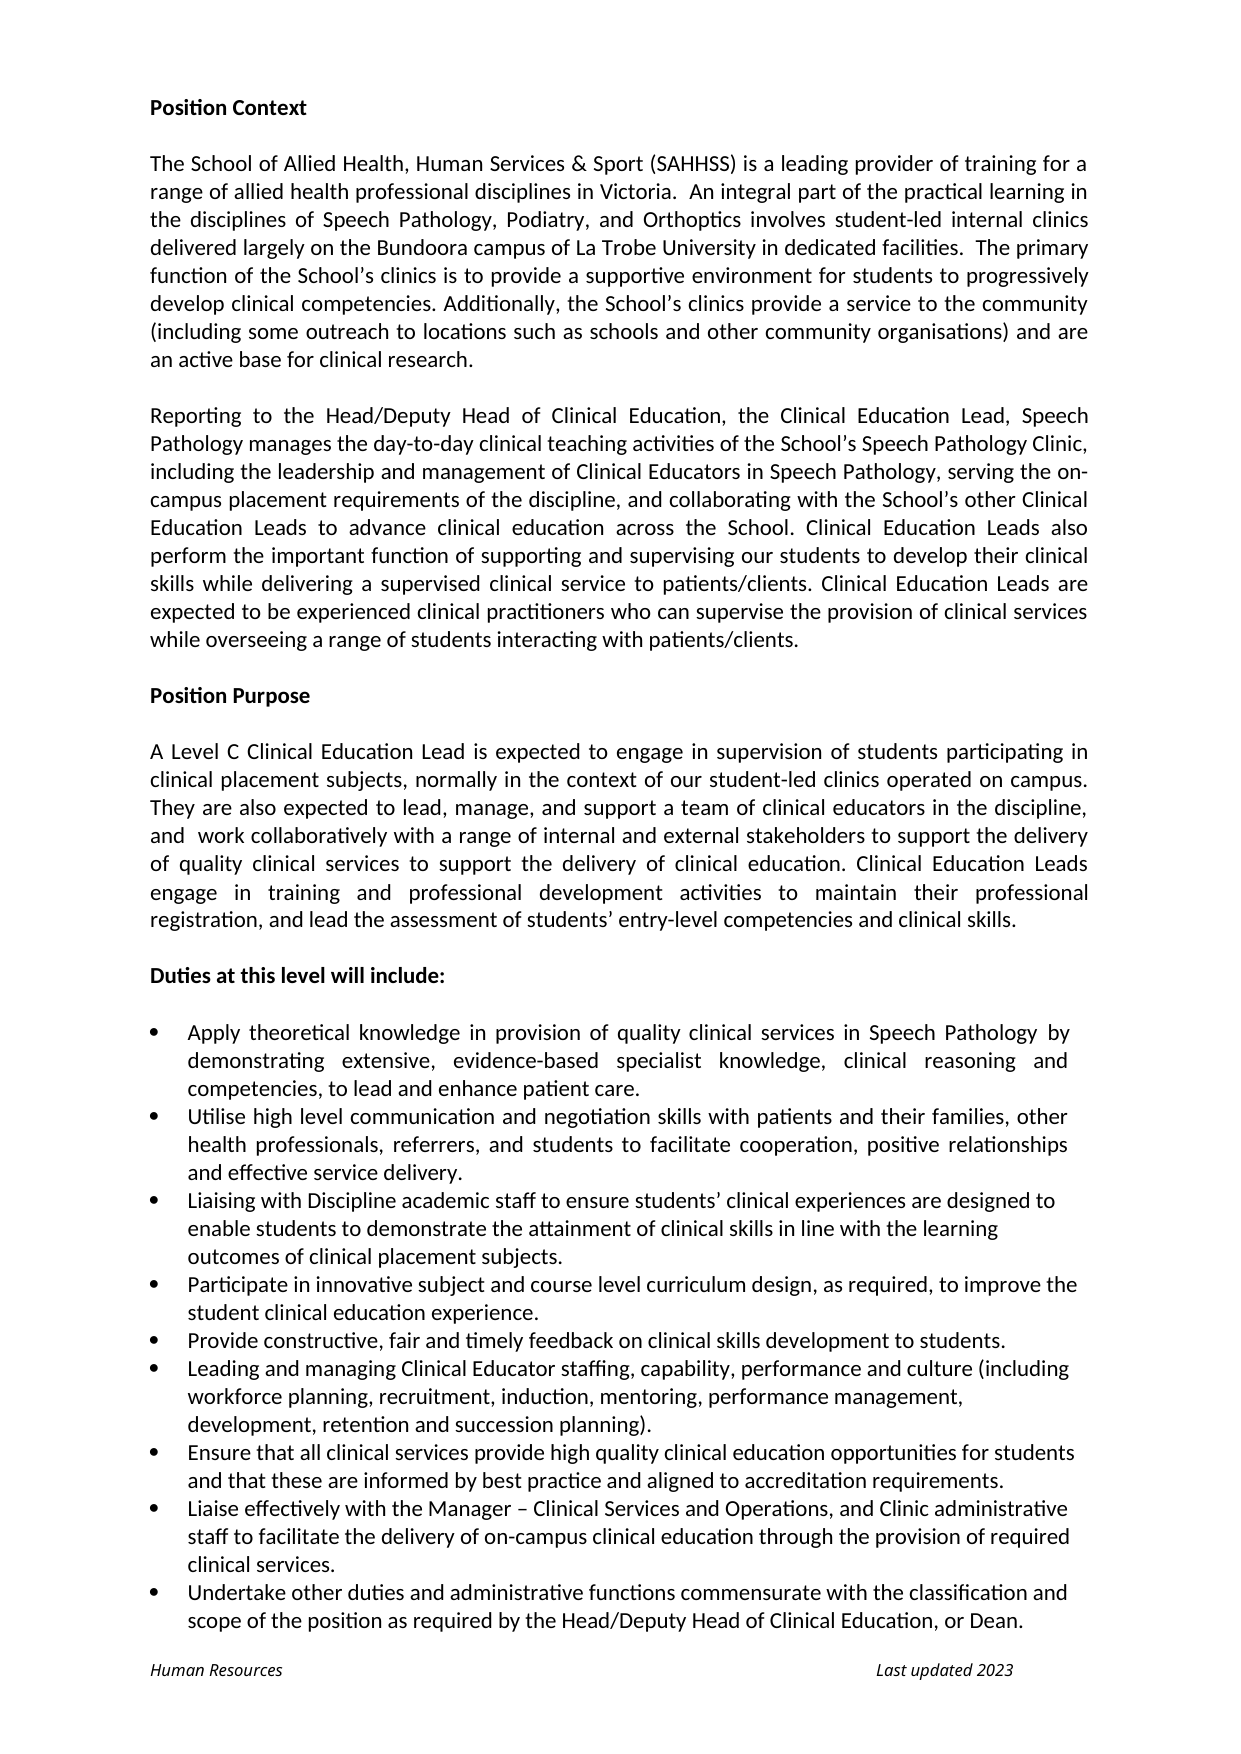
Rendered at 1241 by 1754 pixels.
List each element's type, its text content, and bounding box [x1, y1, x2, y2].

list Undertake other duties and administrative functions commensurate with the classification and scope of the position as required by the Head/Deputy Head of Clinical Education, or Dean. [150, 1578, 1090, 1634]
list Leading and managing Clinical Educator staffing, capability, performance and culture (including workforce planning, recruitment, induction, mentoring, performance management, development, retention and succession planning). [150, 1354, 1090, 1438]
list Apply theoretical knowledge in provision of quality clinical services in Speech Pathology by demonstrating extensive, evidence-based specialist knowledge, clinical reasoning and competencies, to lead and enhance patient care. [150, 1018, 1070, 1102]
text Position Context [150, 93, 1090, 121]
text The School of Allied Health, Human Services & Sport (SAHHSS) is a leading provider of training for a range of allied health professional disciplines in Victoria. An integral part of the practical learning in the disciplines of Speech Pathology, Podiatry, and Orthoptics involves student-led internal clinics delivered largely on the Bundoora campus of La Trobe University in dedicated facilities. The primary function of the School’s clinics is to provide a supportive environment for students to progressively develop clinical competencies. Additionally, the School’s clinics provide a service to the community (including some outreach to locations such as schools and other community organisations) and are an active base for clinical research. [150, 149, 1090, 373]
list Ensure that all clinical services provide high quality clinical education opportunities for students and that these are informed by best practice and aligned to accreditation requirements. [150, 1438, 1090, 1494]
text Reporting to the Head/Deputy Head of Clinical Education, the Clinical Education Lead, Speech Pathology manages the day-to-day clinical teaching activities of the School’s Speech Pathology Clinic, including the leadership and management of Clinical Educators in Speech Pathology, serving the on-campus placement requirements of the discipline, and collaborating with the School’s other Clinical Education Leads to advance clinical education across the School. Clinical Education Leads also perform the important function of supporting and supervising our students to develop their clinical skills while delivering a supervised clinical service to patients/clients. Clinical Education Leads are expected to be experienced clinical practitioners who can supervise the provision of clinical services while overseeing a range of students interacting with patients/clients. [150, 401, 1090, 653]
list Liaising with Discipline academic staff to ensure students’ clinical experiences are designed to enable students to demonstrate the attainment of clinical skills in line with the learning outcomes of clinical placement subjects. [150, 1186, 1090, 1270]
list Liaise effectively with the Manager – Clinical Services and Operations, and Clinic administrative staff to facilitate the delivery of on-campus clinical education through the provision of required clinical services. [150, 1494, 1090, 1578]
list Utilise high level communication and negotiation skills with patients and their families, other health professionals, referrers, and students to facilitate cooperation, positive relationships and effective service delivery. [150, 1102, 1070, 1186]
list Provide constructive, fair and timely feedback on clinical skills development to students. [150, 1326, 1090, 1354]
list Participate in innovative subject and course level curriculum design, as required, to improve the student clinical education experience. [150, 1270, 1090, 1326]
text A Level C Clinical Education Lead is expected to engage in supervision of students participating in clinical placement subjects, normally in the context of our student-led clinics operated on campus. They are also expected to lead, manage, and support a team of clinical educators in the discipline, and work collaboratively with a range of internal and external stakeholders to support the delivery of quality clinical services to support the delivery of clinical education. Clinical Education Leads engage in training and professional development activities to maintain their professional registration, and lead the assessment of students’ entry-level competencies and clinical skills. [150, 737, 1090, 934]
text Duties at this level will include: [150, 962, 1090, 990]
text Position Purpose [150, 681, 1090, 709]
